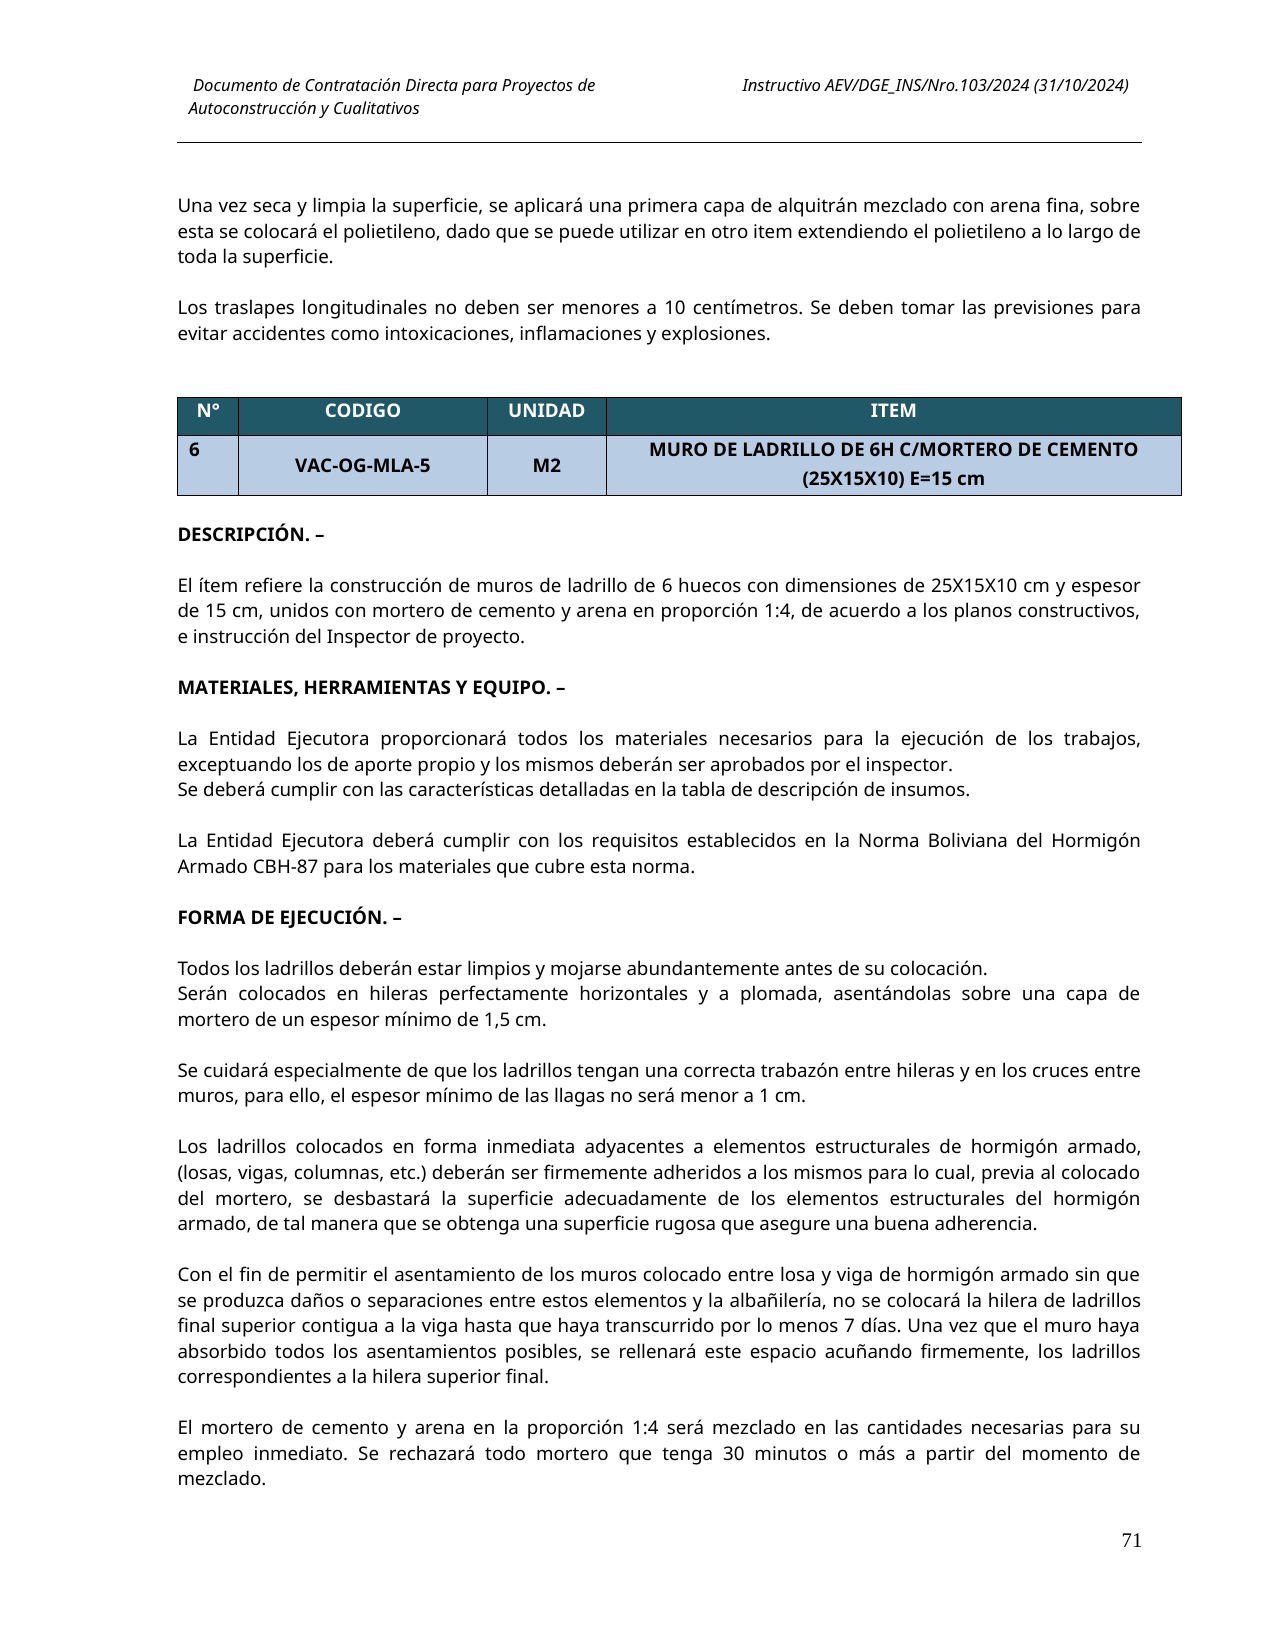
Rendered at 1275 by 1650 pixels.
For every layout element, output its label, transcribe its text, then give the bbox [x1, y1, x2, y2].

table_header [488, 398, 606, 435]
text La Entidad Ejecutora proporcionará todos los materiales necesarios para la ejecución de los trabajos, exceptuando los de aporte propio y los mismos deberán ser aprobados por el inspector. [177, 725, 1142, 776]
text Los traslapes longitudinales no deben ser menores a 10 centímetros. Se deben tomar las previsiones para evitar accidentes como intoxicaciones, inflamaciones y explosiones. [177, 295, 1142, 346]
text Serán colocados en hileras perfectamente horizontales y a plomada, asentándolas sobre una capa de mortero de un espesor mínimo de 1,5 cm. [177, 981, 1142, 1032]
text Todos los ladrillos deberán estar limpios y mojarse abundantemente antes de su colocación. [177, 955, 1142, 981]
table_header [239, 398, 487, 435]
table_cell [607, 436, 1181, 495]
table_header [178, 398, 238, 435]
text El mortero de cemento y arena en la proporción 1:4 será mezclado en las cantidades necesarias para su empleo inmediato. Se rechazará todo mortero que tenga 30 minutos o más a partir del momento de mezclado. [177, 1414, 1142, 1491]
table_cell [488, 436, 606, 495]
text La Entidad Ejecutora deberá cumplir con los requisitos establecidos en la Norma Boliviana del Hormigón Armado CBH-87 para los materiales que cubre esta norma. [177, 827, 1142, 878]
text Con el fin de permitir el asentamiento de los muros colocado entre losa y viga de hormigón armado sin que se produzca daños o separaciones entre estos elementos y la albañilería, no se colocará la hilera de ladrillos final superior contigua a la viga hasta que haya transcurrido por lo menos 7 días. Una vez que el muro haya absorbido todos los asentamientos posibles, se rellenará este espacio acuñando firmemente, los ladrillos correspondientes a la hilera superior final. [177, 1261, 1142, 1389]
text MATERIALES, HERRAMIENTAS Y EQUIPO. – [177, 674, 1142, 700]
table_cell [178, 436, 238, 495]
text Se deberá cumplir con las características detalladas en la tabla de descripción de insumos. [177, 776, 1142, 802]
text Se cuidará especialmente de que los ladrillos tengan una correcta trabazón entre hileras y en los cruces entre muros, para ello, el espesor mínimo de las llagas no será menor a 1 cm. [177, 1057, 1142, 1108]
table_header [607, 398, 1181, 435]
text Una vez seca y limpia la superficie, se aplicará una primera capa de alquitrán mezclado con arena fina, sobre esta se colocará el polietileno, dado que se puede utilizar en otro item extendiendo el polietileno a lo largo de toda la superficie. [177, 193, 1142, 269]
text Los ladrillos colocados en forma inmediata adyacentes a elementos estructurales de hormigón armado, (losas, vigas, columnas, etc.) deberán ser firmemente adheridos a los mismos para lo cual, previa al colocado del mortero, se desbastará la superficie adecuadamente de los elementos estructurales del hormigón armado, de tal manera que se obtenga una superficie rugosa que asegure una buena adherencia. [177, 1134, 1142, 1236]
text FORMA DE EJECUCIÓN. – [177, 904, 1142, 929]
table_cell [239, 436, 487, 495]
text DESCRIPCIÓN. – [177, 521, 1142, 547]
text El ítem refiere la construcción de muros de ladrillo de 6 huecos con dimensiones de 25X15X10 cm y espesor de 15 cm, unidos con mortero de cemento y arena en proporción 1:4, de acuerdo a los planos constructivos, e instrucción del Inspector de proyecto. [177, 572, 1142, 649]
